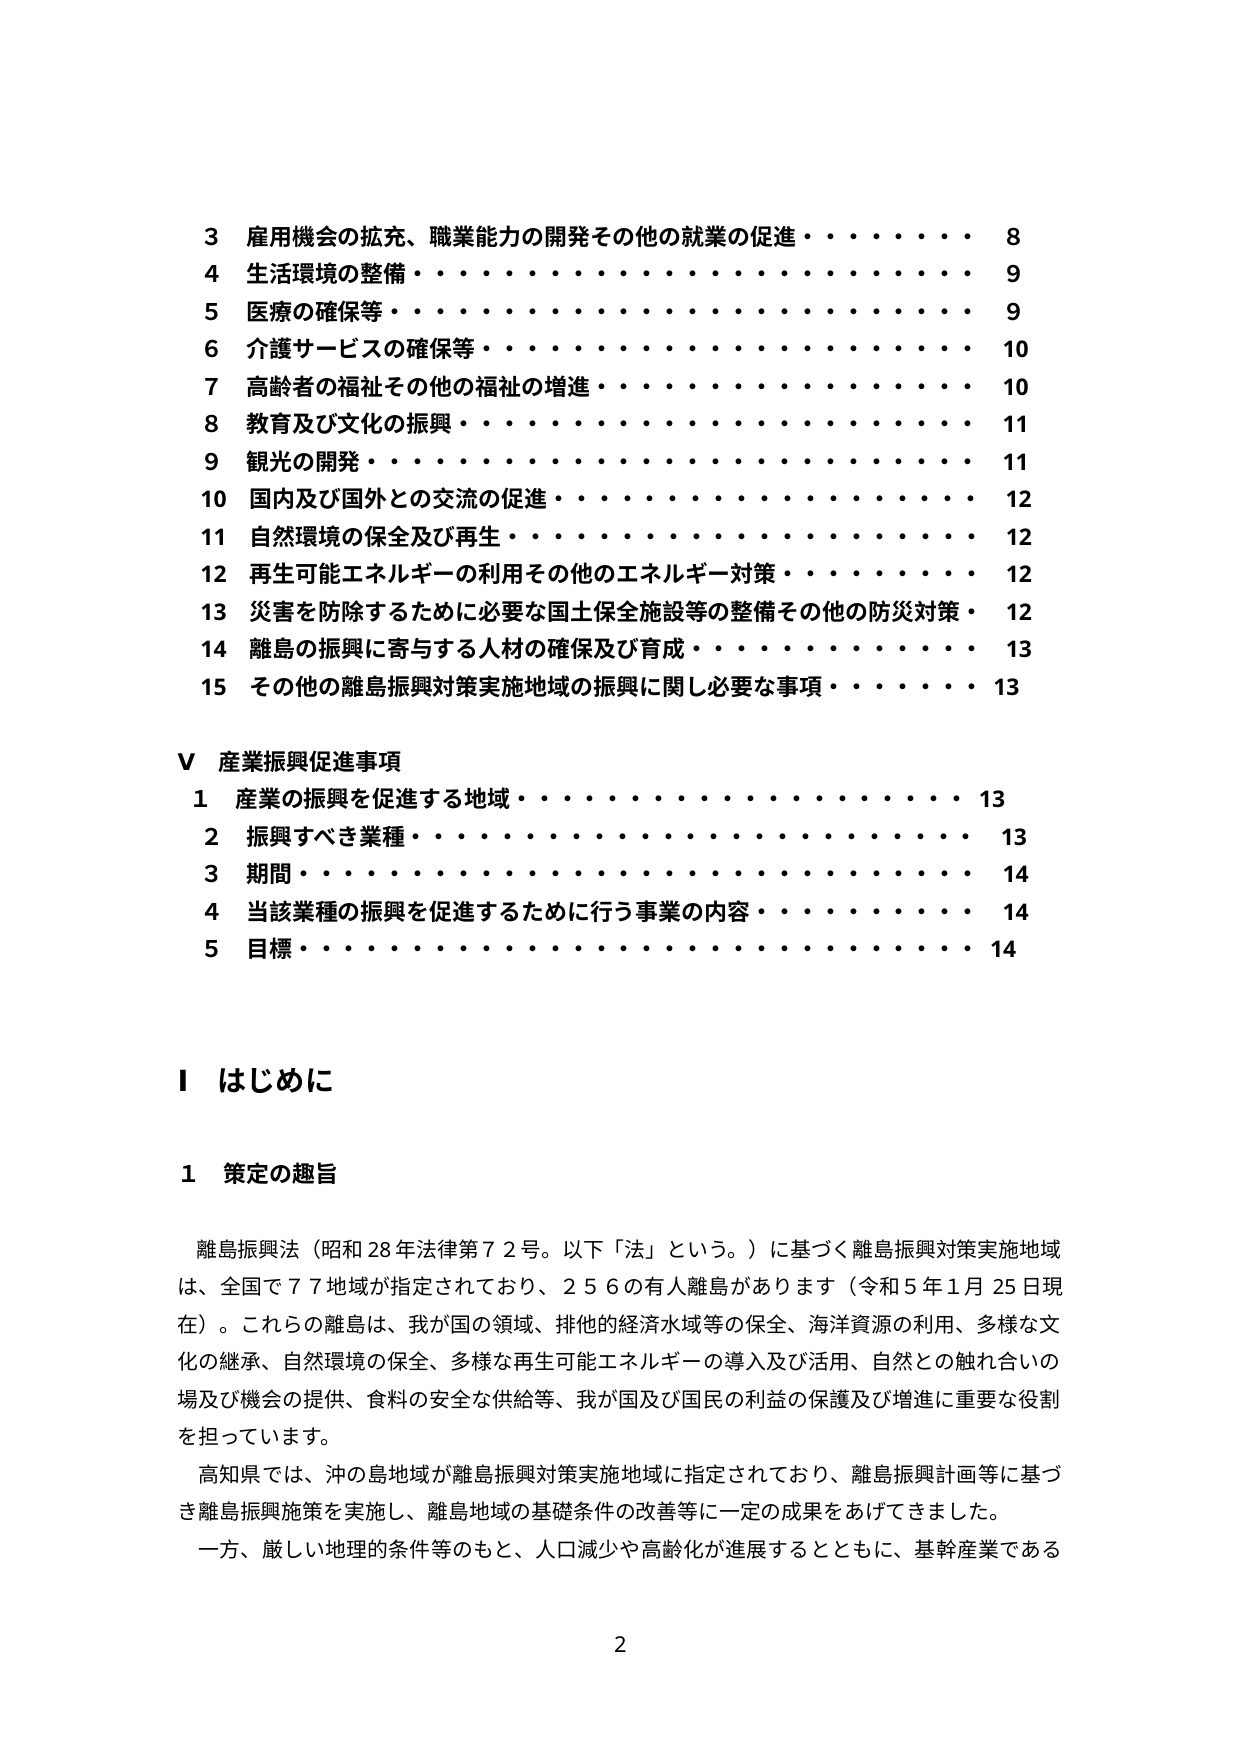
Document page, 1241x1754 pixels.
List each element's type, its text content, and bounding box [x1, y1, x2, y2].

text ４ 生活環境の整備・・・・・・・・・・・・・・・・・・・・・・・・・ ９ [177, 254, 1063, 292]
text １ 産業の振興を促進する地域・・・・・・・・・・・・・・・・・・・・ 13 [177, 779, 1063, 817]
text ５ 目標・・・・・・・・・・・・・・・・・・・・・・・・・・・・・・ 14 [177, 929, 1063, 967]
text ８ 教育及び文化の振興・・・・・・・・・・・・・・・・・・・・・・・ 11 [177, 404, 1063, 442]
text ７ 高齢者の福祉その他の福祉の増進・・・・・・・・・・・・・・・・・ 10 [177, 367, 1063, 404]
text ２ 振興すべき業種・・・・・・・・・・・・・・・・・・・・・・・・・ 13 [177, 817, 1063, 854]
text 12 再生可能エネルギーの利用その他のエネルギー対策・・・・・・・・・ 12 [177, 554, 1063, 592]
text 11 自然環境の保全及び再生・・・・・・・・・・・・・・・・・・・・・ 12 [177, 517, 1063, 554]
text １ 策定の趣旨 [177, 1154, 1063, 1192]
text Ⅴ 産業振興促進事項 [177, 742, 1063, 779]
text ５ 医療の確保等・・・・・・・・・・・・・・・・・・・・・・・・・・ ９ [177, 292, 1063, 329]
text 15 その他の離島振興対策実施地域の振興に関し必要な事項・・・・・・・ 13 [177, 667, 1063, 704]
text 14 離島の振興に寄与する人材の確保及び育成・・・・・・・・・・・・・ 13 [177, 629, 1063, 667]
text 10 国内及び国外との交流の促進・・・・・・・・・・・・・・・・・・・ 12 [177, 479, 1063, 517]
text ３ 雇用機会の拡充、職業能力の開発その他の就業の促進・・・・・・・・ ８ [177, 217, 1063, 254]
text 高知県では、沖の島地域が離島振興対策実施地域に指定されており、離島振興計画等に基づき離島振興施策を実施し、離島地域の基礎条件の改善等に一定の成果をあげてきました。 [177, 1454, 1063, 1529]
text ４ 当該業種の振興を促進するために行う事業の内容・・・・・・・・・・ 14 [177, 892, 1063, 929]
text 離島振興法（昭和28年法律第７２号。以下「法」という。）に基づく離島振興対策実施地域は、全国で７７地域が指定されており、２５６の有人離島があります（令和５年１月25日現在）。これらの離島は、我が国の領域、排他的経済水域等の保全、海洋資源の利用、多様な文化の継承、自然環境の保全、多様な再生可能エネルギーの導入及び活用、自然との触れ合いの場及び機会の提供、食料の安全な供給等、我が国及び国民の利益の保護及び増進に重要な役割を担っています。 [177, 1229, 1063, 1454]
text 13 災害を防除するために必要な国土保全施設等の整備その他の防災対策・ 12 [177, 592, 1063, 629]
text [177, 1529, 1063, 1567]
text ３ 期間・・・・・・・・・・・・・・・・・・・・・・・・・・・・・・ 14 [177, 854, 1063, 892]
text ６ 介護サービスの確保等・・・・・・・・・・・・・・・・・・・・・・ 10 [177, 329, 1063, 367]
text Ⅰ はじめに [177, 1042, 1063, 1117]
text ９ 観光の開発・・・・・・・・・・・・・・・・・・・・・・・・・・・ 11 [177, 442, 1063, 479]
